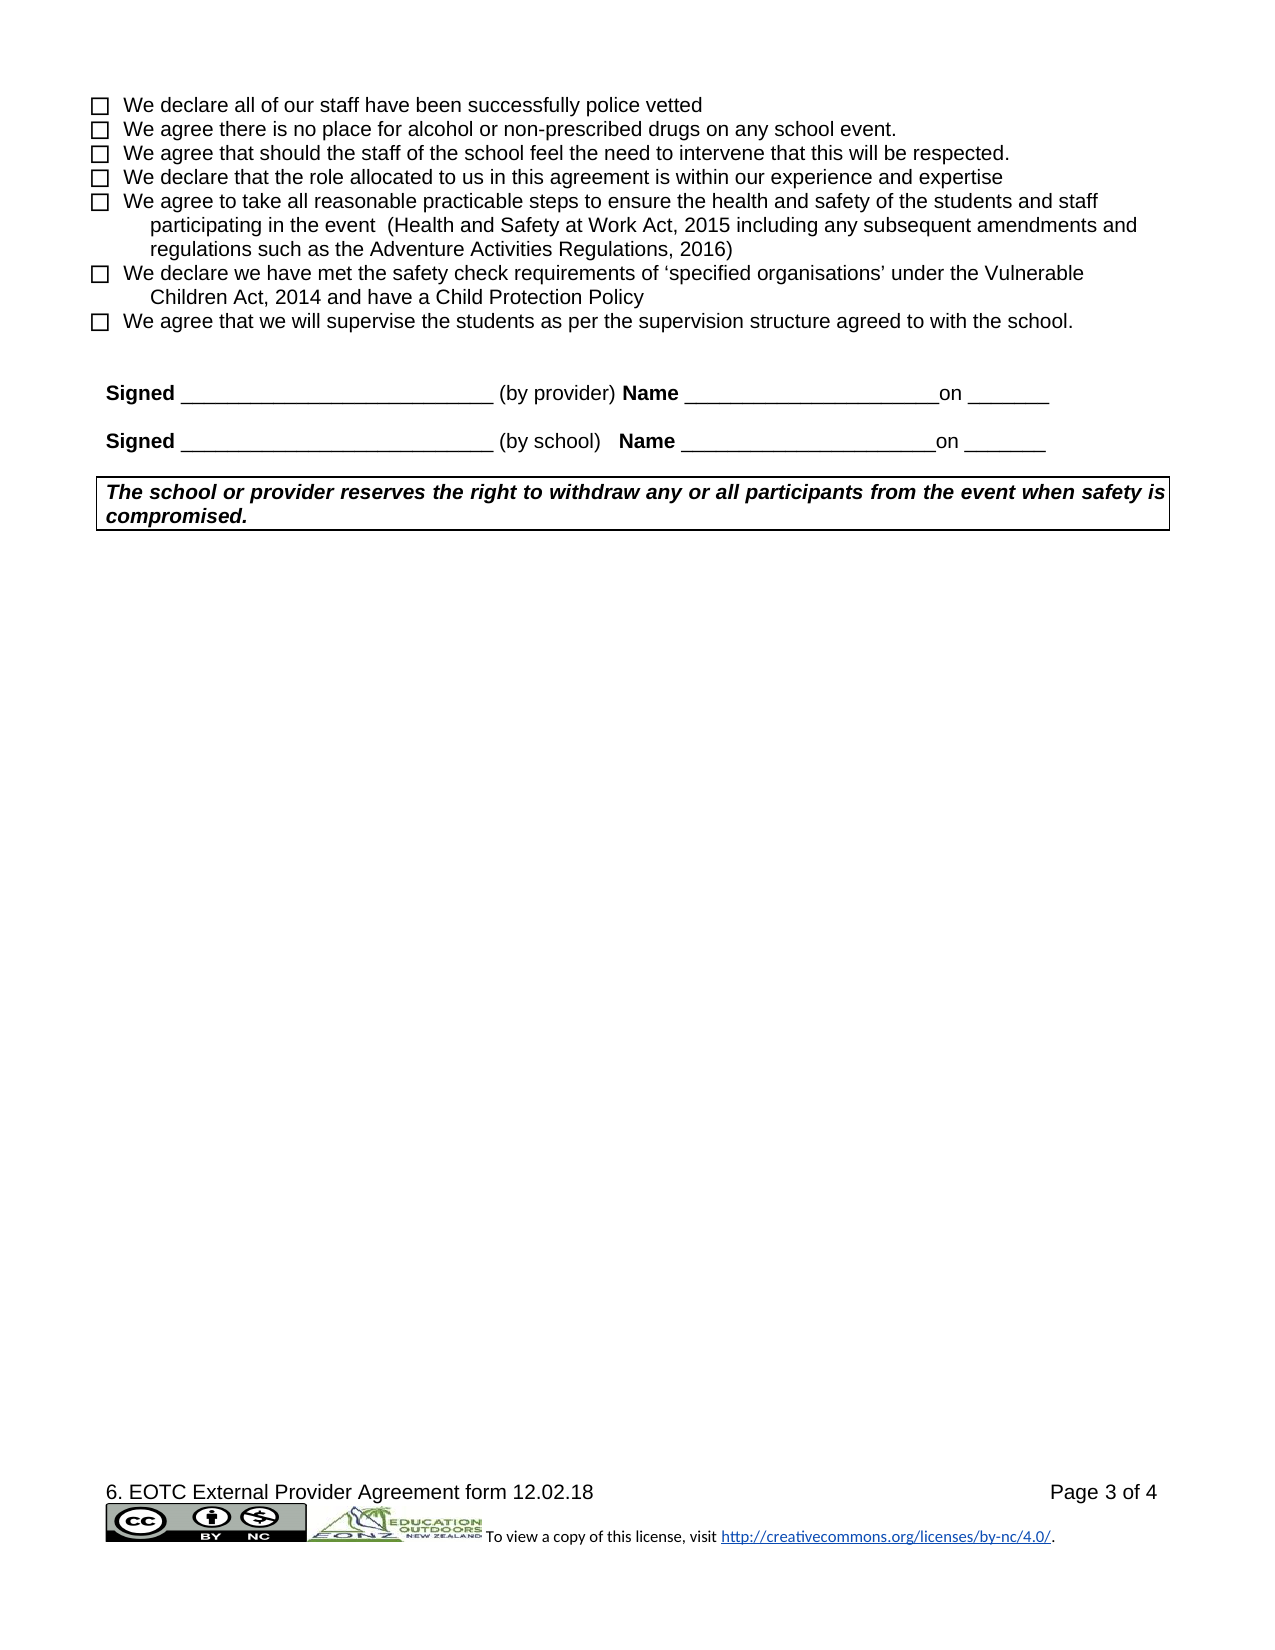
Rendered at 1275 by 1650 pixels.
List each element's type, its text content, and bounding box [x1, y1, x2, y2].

text ⃞ We declare all of our staff have been successfully police vetted [106, 93, 1169, 117]
text ⃞ We agree that we will supervise the students as per the supervision structure agreed to with the school. [106, 309, 1169, 333]
text ⃞ We declare we have met the safety check requirements of ‘specified organisations’ under the Vulnerable Children Act, 2014 and have a Child Protection Policy [106, 261, 1169, 309]
text ⃞ We agree to take all reasonable practicable steps to ensure the health and safety of the students and staff participating in the event (Health and Safety at Work Act, 2015 including any subsequent amendments and regulations such as the Adventure Activities Regulations, 2016) [106, 189, 1169, 261]
text ⃞ We agree that should the staff of the school feel the need to intervene that this will be respected. [106, 141, 1169, 165]
text ⃞ We agree there is no place for alcohol or non-prescribed drugs on any school event. [106, 117, 1169, 141]
text The school or provider reserves the right to withdraw any or all participants from the event when safety is compromised. [97, 478, 1169, 529]
text ⃞ We declare that the role allocated to us in this agreement is within our experience and expertise [106, 165, 1169, 189]
picture [105, 1503, 482, 1542]
text Signed ___________________________ (by provider) Name ______________________on _______ [106, 381, 1169, 404]
text Signed ___________________________ (by school) Name ______________________on _______ [106, 428, 1169, 452]
